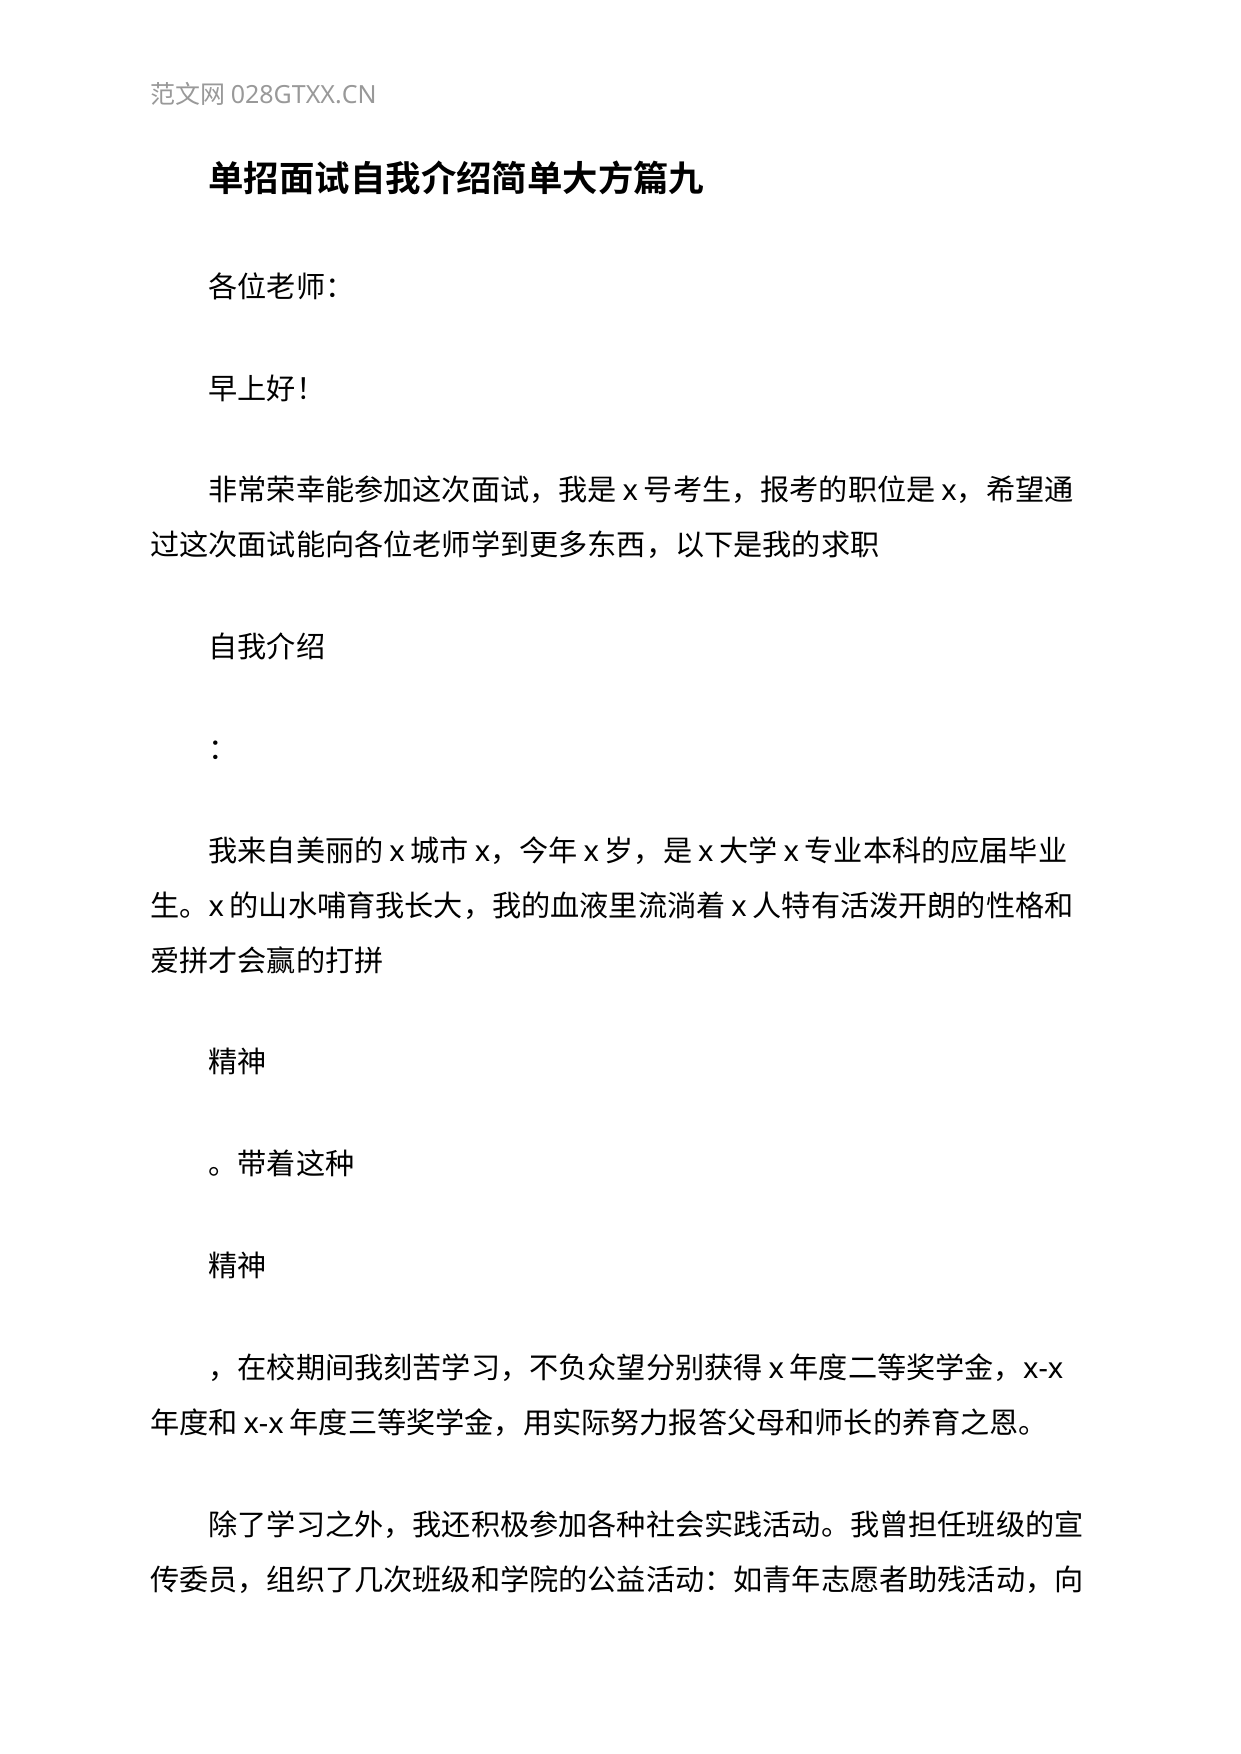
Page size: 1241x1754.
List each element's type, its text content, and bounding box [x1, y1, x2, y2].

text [150, 1501, 1090, 1598]
text 精神 [150, 1243, 1090, 1285]
text 各位老师： [150, 263, 1090, 306]
text 精神 [150, 1039, 1090, 1081]
text ： [150, 726, 1090, 768]
text ，在校期间我刻苦学习，不负众望分别获得x年度二等奖学金，x-x年度和x-x年度三等奖学金，用实际努力报答父母和师长的养育之恩。 [150, 1344, 1090, 1442]
text 单招面试自我介绍简单大方篇九 [150, 150, 1090, 201]
text 我来自美丽的x城市x，今年x岁，是x大学x专业本科的应届毕业生。x的山水哺育我长大，我的血液里流淌着x人特有活泼开朗的性格和爱拼才会赢的打拼 [150, 827, 1090, 979]
text 早上好！ [150, 365, 1090, 407]
text 自我介绍 [150, 624, 1090, 666]
text 非常荣幸能参加这次面试，我是x号考生，报考的职位是x，希望通过这次面试能向各位老师学到更多东西，以下是我的求职 [150, 467, 1090, 564]
text 。带着这种 [150, 1141, 1090, 1183]
